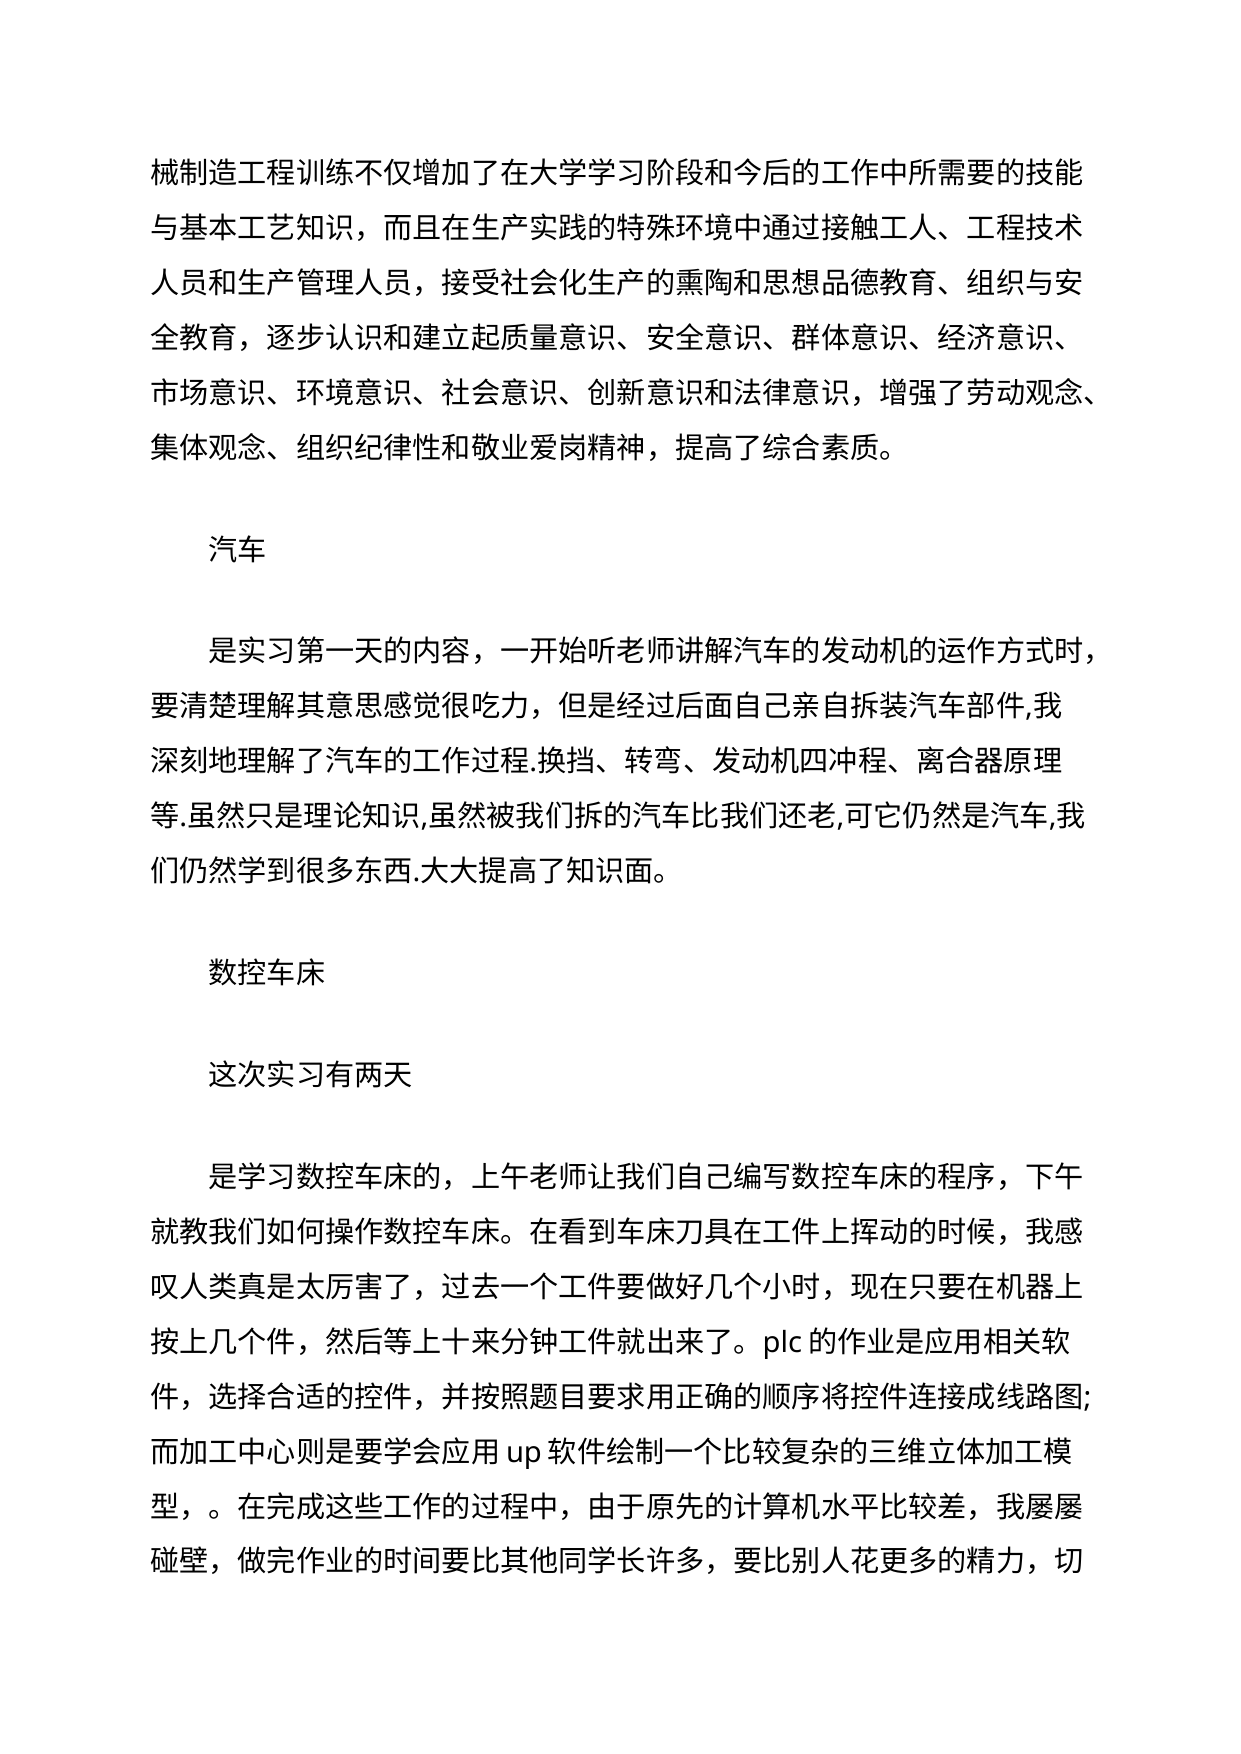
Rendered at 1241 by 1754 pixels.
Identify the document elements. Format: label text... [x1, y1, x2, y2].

text 这次实习有两天 [150, 1052, 1090, 1094]
text 汽车 [150, 526, 1090, 568]
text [150, 1153, 1090, 1580]
text 数控车床 [150, 950, 1090, 992]
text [150, 150, 1090, 467]
text 是实习第一天的内容，一开始听老师讲解汽车的发动机的运作方式时，要清楚理解其意思感觉很吃力，但是经过后面自己亲自拆装汽车部件,我深刻地理解了汽车的工作过程.换挡、转弯、发动机四冲程、离合器原理等.虽然只是理论知识,虽然被我们拆的汽车比我们还老,可它仍然是汽车,我们仍然学到很多东西.大大提高了知识面。 [150, 628, 1090, 890]
